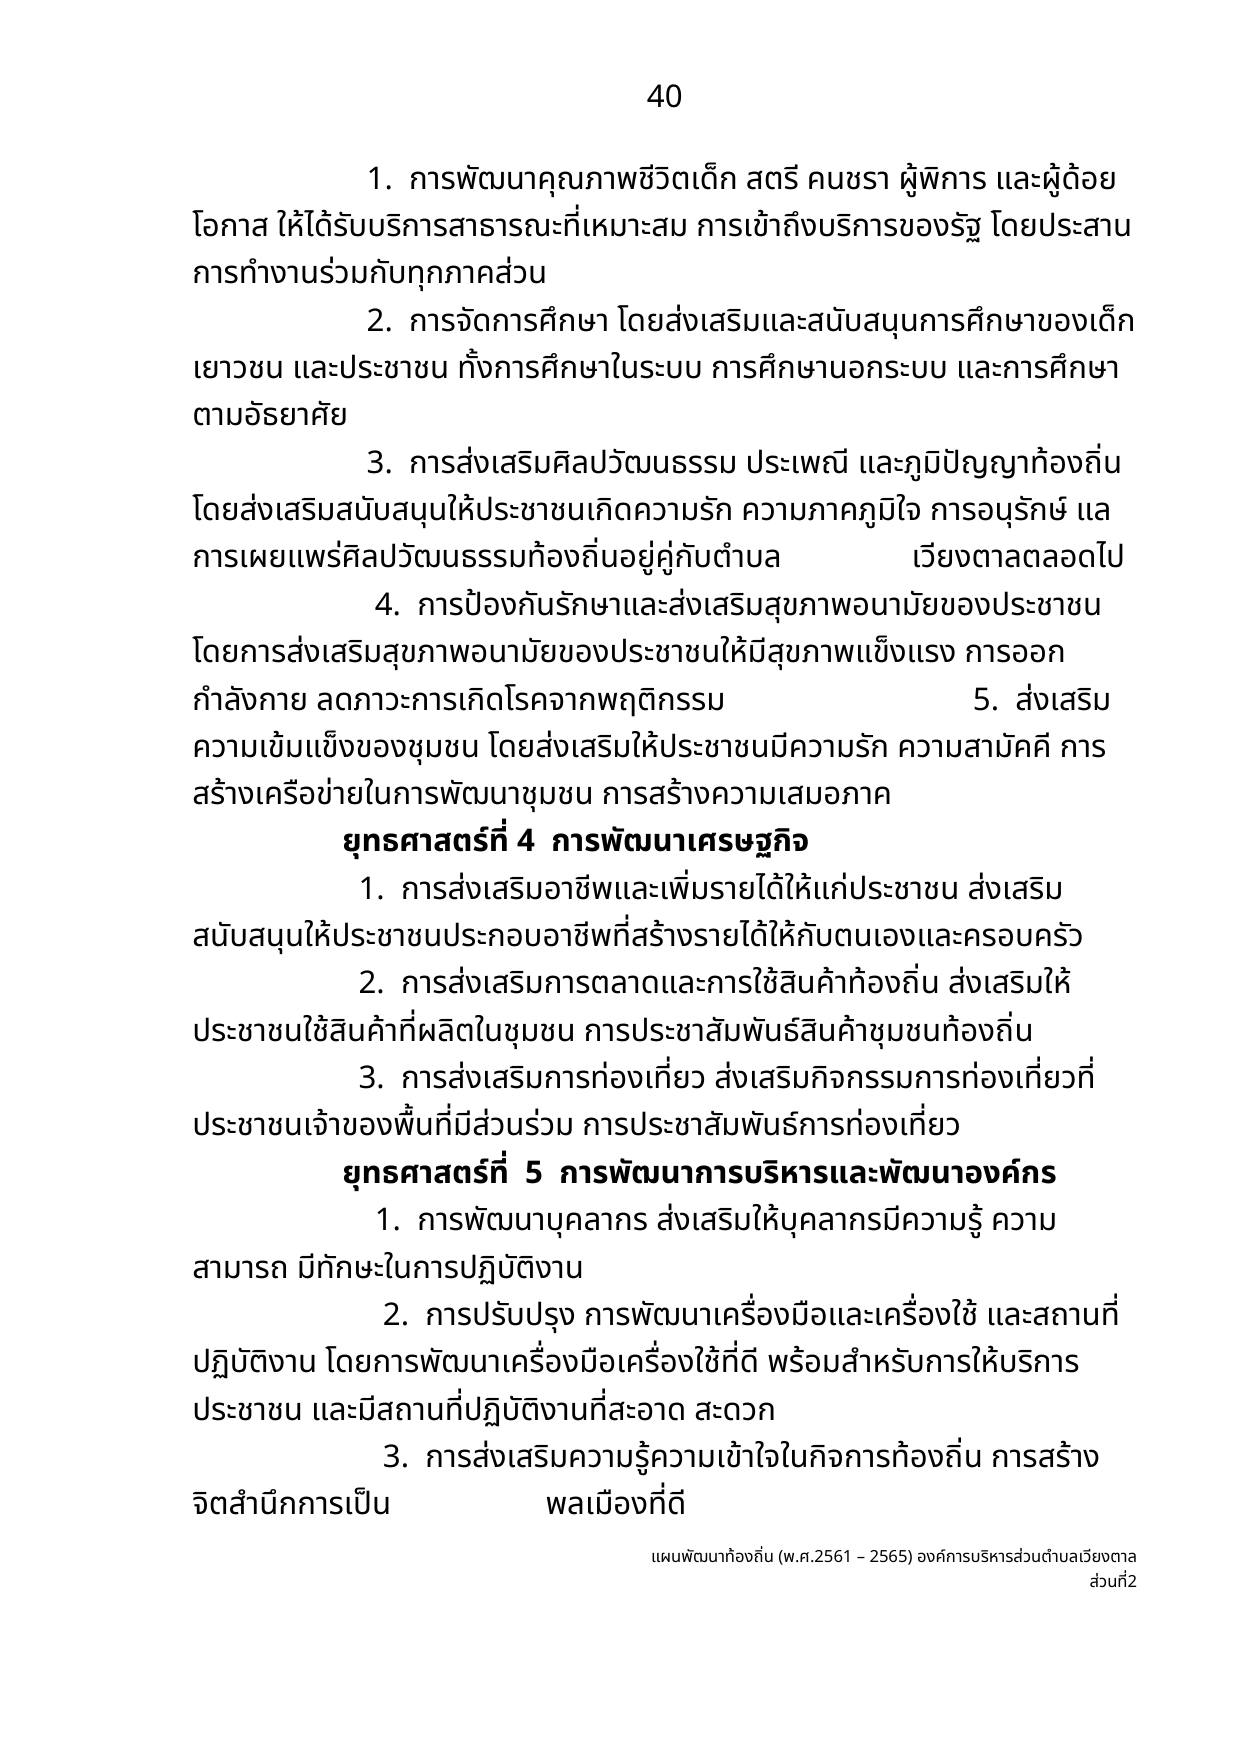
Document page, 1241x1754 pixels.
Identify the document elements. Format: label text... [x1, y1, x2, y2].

subtitle 3. การส่งเสริมความรู้ความเข้าใจในกิจการท้องถิ่น การสร้างจิตสำนึกการเป็น พลเมืองที่ดี [192, 1434, 1137, 1529]
subtitle 1. การพัฒนาคุณภาพชีวิตเด็ก สตรี คนชรา ผู้พิการ และผู้ด้อยโอกาส ให้ได้รับบริการสาธารณะที่เหมาะสม การเข้าถึงบริการของรัฐ โดยประสานการทำงานร่วมกับทุกภาคส่วน [192, 156, 1137, 298]
subtitle 1. การพัฒนาบุคลากร ส่งเสริมให้บุคลากรมีความรู้ ความสามารถ มีทักษะในการปฏิบัติงาน [192, 1197, 1137, 1292]
subtitle 1. การส่งเสริมอาชีพและเพิ่มรายได้ให้แก่ประชาชน ส่งเสริมสนับสนุนให้ประชาชนประกอบอาชีพที่สร้างรายได้ให้กับตนเองและครอบครัว [192, 866, 1137, 961]
subtitle 2. การจัดการศึกษา โดยส่งเสริมและสนับสนุนการศึกษาของเด็ก เยาวชน และประชาชน ทั้งการศึกษาในระบบ การศึกษานอกระบบ และการศึกษาตามอัธยาศัย [192, 298, 1137, 440]
subtitle 2. การปรับปรุง การพัฒนาเครื่องมือและเครื่องใช้ และสถานที่ปฏิบัติงาน โดยการพัฒนาเครื่องมือเครื่องใช้ที่ดี พร้อมสำหรับการให้บริการประชาชน และมีสถานที่ปฏิบัติงานที่สะอาด สะดวก [192, 1292, 1137, 1434]
text ยุทธศาสตร์ที่ 4 การพัฒนาเศรษฐกิจ [267, 818, 1137, 866]
subtitle 2. การส่งเสริมการตลาดและการใช้สินค้าท้องถิ่น ส่งเสริมให้ประชาชนใช้สินค้าที่ผลิตในชุมชน การประชาสัมพันธ์สินค้าชุมชนท้องถิ่น [192, 961, 1137, 1055]
subtitle 4. การป้องกันรักษาและส่งเสริมสุขภาพอนามัยของประชาชน โดยการส่งเสริมสุขภาพอนามัยของประชาชนให้มีสุขภาพแข็งแรง การออก กำลังกาย ลดภาวะการเกิดโรคจากพฤติกรรม 5. ส่งเสริมความเข้มแข็งของชุมชน โดยส่งเสริมให้ประชาชนมีความรัก ความสามัคคี การสร้างเครือข่ายในการพัฒนาชุมชน การสร้างความเสมอภาค [192, 582, 1137, 818]
text ยุทธศาสตร์ที่ 5 การพัฒนาการบริหารและพัฒนาองค์กร [267, 1150, 1137, 1197]
subtitle 3. การส่งเสริมศิลปวัฒนธรรม ประเพณี และภูมิปัญญาท้องถิ่น โดยส่งเสริมสนับสนุนให้ประชาชนเกิดความรัก ความภาคภูมิใจ การอนุรักษ์ แลการเผยแพร่ศิลปวัฒนธรรมท้องถิ่นอยู่คู่กับตำบล เวียงตาลตลอดไป [192, 440, 1137, 582]
subtitle 3. การส่งเสริมการท่องเที่ยว ส่งเสริมกิจกรรมการท่องเที่ยวที่ประชาชนเจ้าของพื้นที่มีส่วนร่วม การประชาสัมพันธ์การท่องเที่ยว [192, 1055, 1137, 1150]
